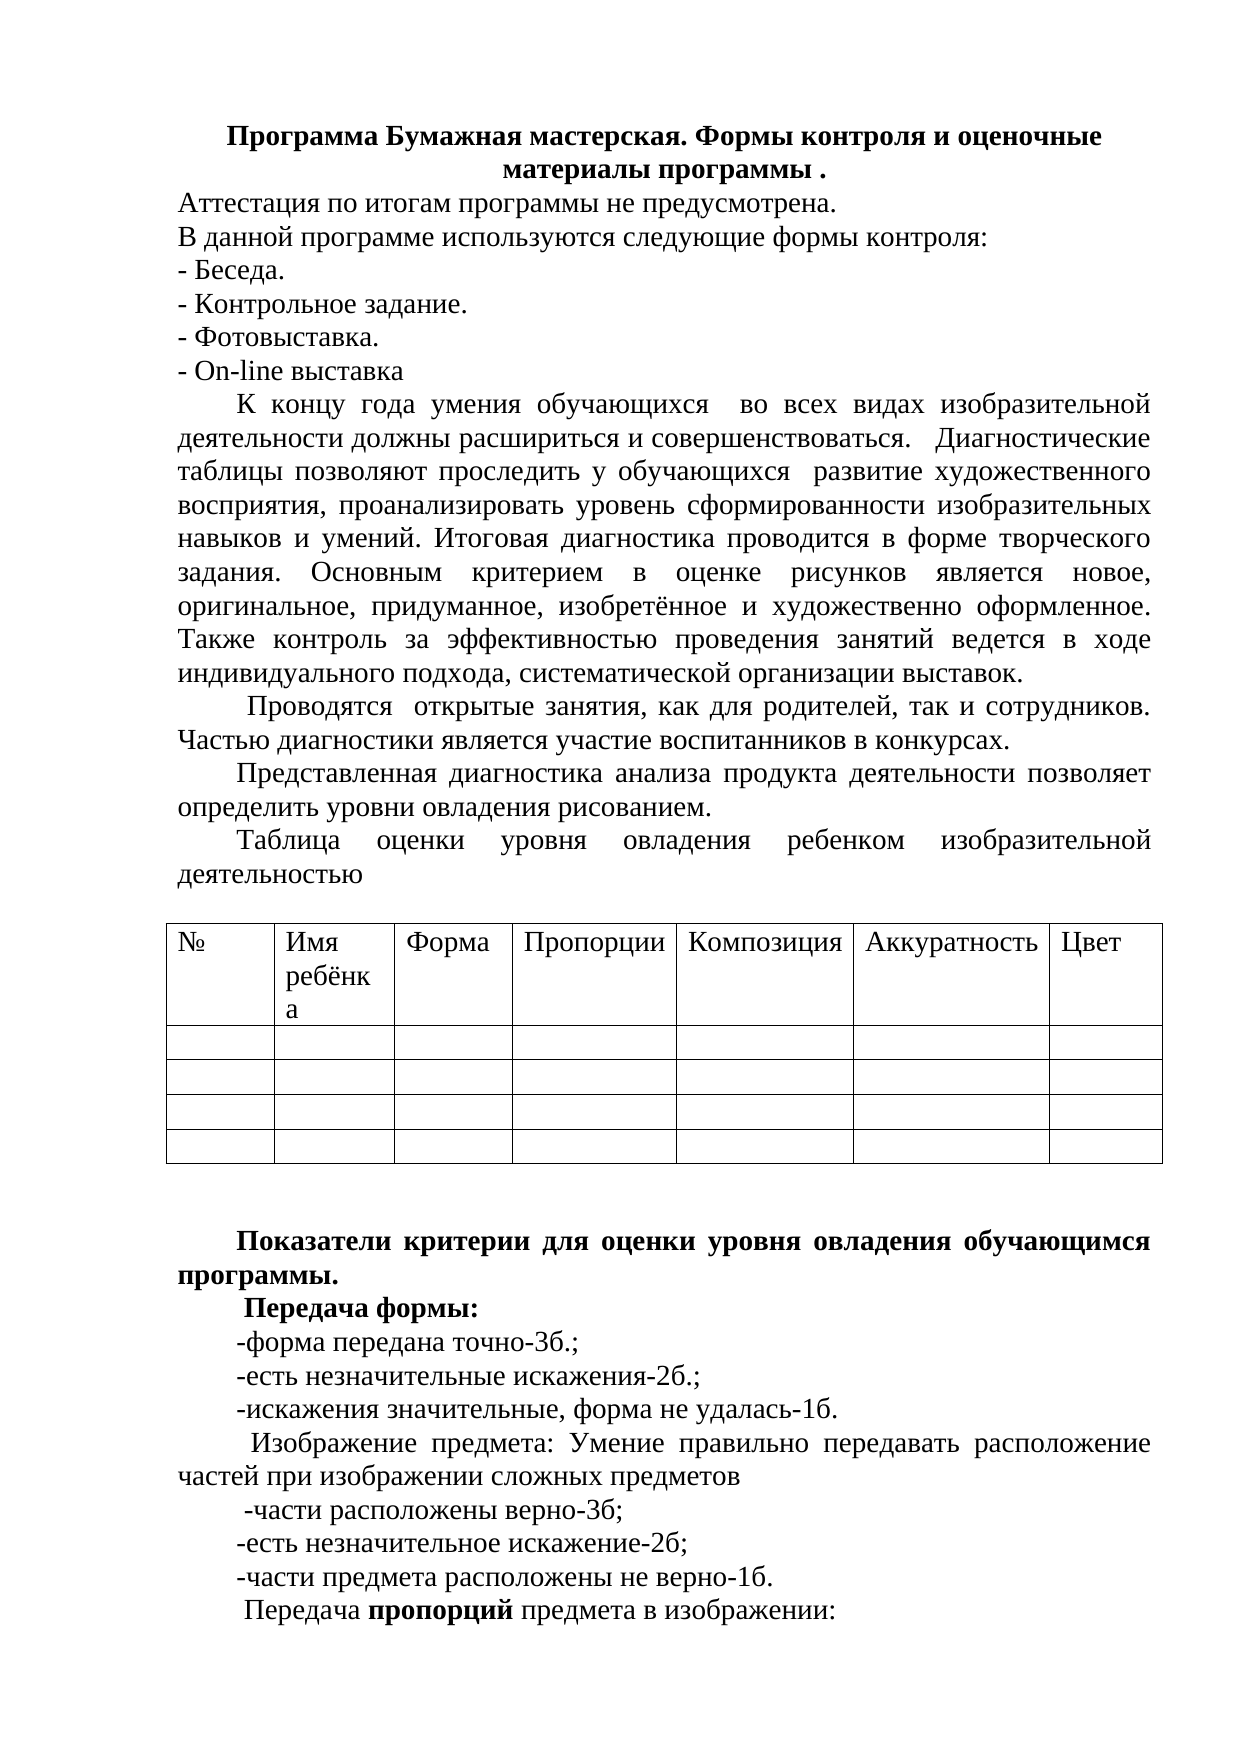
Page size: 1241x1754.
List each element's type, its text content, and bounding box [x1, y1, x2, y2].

text -есть незначительное искажение-2б; [177, 1525, 1152, 1559]
table_cell [513, 1130, 676, 1163]
text -искажения значительные, форма не удалась-1б. [177, 1391, 1152, 1425]
text Передача пропорций предмета в изображении: [177, 1592, 1152, 1626]
table_cell [677, 1095, 853, 1128]
table_cell [1050, 1060, 1162, 1094]
text -части расположены верно-3б; [177, 1492, 1152, 1525]
table_cell [167, 1060, 274, 1094]
table_cell [395, 1095, 512, 1128]
table_cell [275, 1026, 394, 1059]
text Представленная диагностика анализа продукта деятельности позволяет определить уровни овладения рисованием. [177, 755, 1152, 822]
table_cell [275, 1130, 394, 1163]
table_header Аккуратность [854, 924, 1049, 1025]
table_cell [1050, 1095, 1162, 1128]
table_cell [167, 1130, 274, 1163]
table_cell [677, 1130, 853, 1163]
text Программа Бумажная мастерская. Формы контроля и оценочные материалы программы . [177, 118, 1152, 185]
table_cell [513, 1095, 676, 1128]
text -части предмета расположены не верно-1б. [177, 1559, 1152, 1592]
text -форма передана точно-3б.; [177, 1324, 1152, 1358]
table_cell [275, 1095, 394, 1128]
table_cell [854, 1095, 1049, 1128]
text Изображение предмета: Умение правильно передавать расположение частей при изображении сложных предметов [177, 1425, 1152, 1492]
table_cell [513, 1060, 676, 1094]
table_cell [854, 1060, 1049, 1094]
table_cell [1050, 1130, 1162, 1163]
text Показатели критерии для оценки уровня овладения обучающимся программы. [177, 1223, 1152, 1291]
text Передача формы: [177, 1291, 1152, 1324]
text Проводятся открытые занятия, как для родителей, так и сотрудников. Частью диагностики является участие воспитанников в конкурсах. [177, 688, 1152, 755]
table_header Цвет [1050, 924, 1162, 1025]
text Таблица оценки уровня овладения ребенком изобразительной деятельностью [177, 822, 1152, 889]
table_header Композиция [677, 924, 853, 1025]
text В данной программе используются следующие формы контроля: [177, 219, 1152, 252]
table_cell [395, 1060, 512, 1094]
table_cell [167, 1095, 274, 1128]
table_cell [854, 1130, 1049, 1163]
text К концу года умения обучающихся во всех видах изобразительной деятельности должны расшириться и совершенствоваться. Диагностические таблицы позволяют проследить у обучающихся развитие художественного восприятия, проанализировать уровень сформированности изобразительных навыков и умений. Итоговая диагностика проводится в форме творческого задания. Основным критерием в оценке рисунков является новое, оригинальное, придуманное, изобретённое и художественно оформленное. Также контроль за эффективностью проведения занятий ведется в ходе индивидуального подхода, систематической организации выставок. [177, 386, 1152, 688]
text - Беседа. [177, 252, 1152, 286]
table_cell [513, 1026, 676, 1059]
table_cell [1050, 1026, 1162, 1059]
table_header Форма [395, 924, 512, 1025]
text -есть незначительные искажения-2б.; [177, 1358, 1152, 1391]
table_cell [677, 1026, 853, 1059]
table_cell [854, 1026, 1049, 1059]
table_cell [275, 1060, 394, 1094]
table_header № [167, 924, 274, 1025]
table_cell [677, 1060, 853, 1094]
text - Контрольное задание. [177, 286, 1152, 319]
table_header Имя ребёнка [275, 924, 394, 1025]
text - On-line выставка [177, 353, 1152, 386]
text - Фотовыставка. [177, 319, 1152, 353]
table_cell [167, 1026, 274, 1059]
text Аттестация по итогам программы не предусмотрена. [177, 185, 1152, 219]
table_cell [395, 1026, 512, 1059]
table_header Пропорции [513, 924, 676, 1025]
table_cell [395, 1130, 512, 1163]
